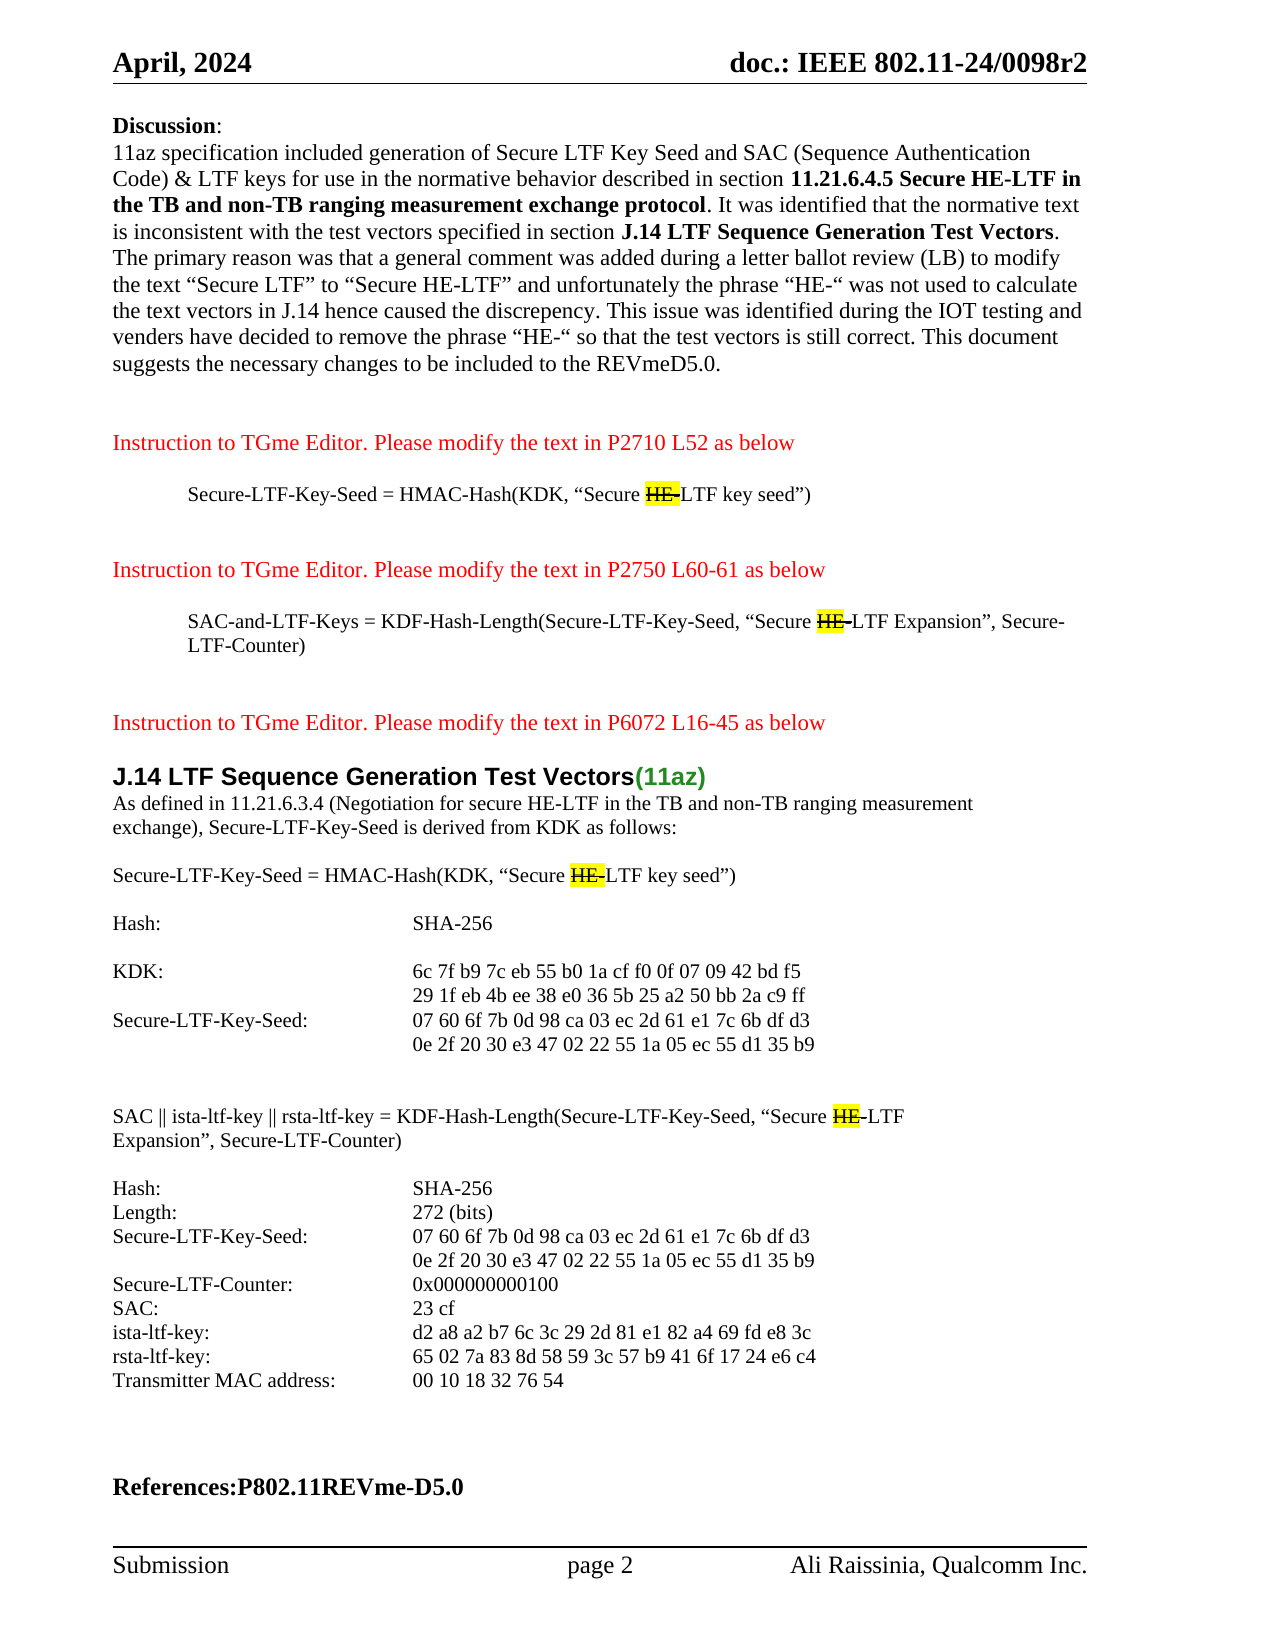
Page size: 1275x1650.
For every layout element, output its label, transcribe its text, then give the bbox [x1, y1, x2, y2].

text Instruction to TGme Editor. Please modify the text in P2750 L60-61 as below [112, 556, 1087, 582]
text SAC || ista-ltf-key || rsta-ltf-key = KDF-Hash-Length(Secure-LTF-Key-Seed, “Secure HE-LTF [860, 1104, 1087, 1128]
text Secure-LTF-Key-Seed = HMAC-Hash(KDK, “Secure HE-LTF key seed”) [680, 481, 1087, 506]
text Hash: SHA-256 [112, 911, 1087, 935]
text SAC-and-LTF-Keys = KDF-Hash-Length(Secure-LTF-Key-Seed, “Secure HE-LTF Expansion”, Secure-LTF-Counter) [187, 609, 1087, 657]
text KDK: 6c 7f b9 7c eb 55 b0 1a cf f0 0f 07 09 42 bd f5 [112, 959, 1087, 983]
text Secure-LTF-Key-Seed = HMAC-Hash(KDK, “Secure HE-LTF key seed”) [187, 481, 645, 506]
text Secure-LTF-Counter: 0x000000000100 [112, 1272, 1087, 1296]
text Length: 272 (bits) [112, 1200, 1087, 1224]
text Discussion: [112, 112, 1087, 139]
text References:P802.11REVme-D5.0 [112, 1472, 1087, 1500]
text Secure-LTF-Key-Seed: 07 60 6f 7b 0d 98 ca 03 ec 2d 61 e1 7c 6b df d3 [112, 1224, 1087, 1248]
text rsta-ltf-key: 65 02 7a 83 8d 58 59 3c 57 b9 41 6f 17 24 e6 c4 [112, 1344, 1087, 1368]
text Secure-LTF-Key-Seed = HMAC-Hash(KDK, “Secure HE-LTF key seed”) [605, 863, 1087, 887]
text 29 1f eb 4b ee 38 e0 36 5b 25 a2 50 bb 2a c9 ff [337, 983, 1087, 1007]
text Expansion”, Secure-LTF-Counter) [112, 1128, 1087, 1152]
text Instruction to TGme Editor. Please modify the text in P2710 L52 as below [112, 429, 1087, 455]
text J.14 LTF Sequence Generation Test Vectors(11az) [112, 762, 1087, 791]
text Instruction to TGme Editor. Please modify the text in P6072 L16-45 as below [112, 709, 1087, 736]
text Transmitter MAC address: 00 10 18 32 76 54 [112, 1368, 1087, 1392]
text Hash: SHA-256 [112, 1176, 1087, 1200]
text SAC: 23 cf [112, 1296, 1087, 1320]
text SAC || ista-ltf-key || rsta-ltf-key = KDF-Hash-Length(Secure-LTF-Key-Seed, “Secure HE-LTF [112, 1104, 833, 1128]
text ista-ltf-key: d2 a8 a2 b7 6c 3c 29 2d 81 e1 82 a4 69 fd e8 3c [112, 1320, 1087, 1344]
text exchange), Secure-LTF-Key-Seed is derived from KDK as follows: [112, 815, 1087, 839]
text Secure-LTF-Key-Seed = HMAC-Hash(KDK, “Secure HE-LTF key seed”) [112, 863, 570, 887]
text 0e 2f 20 30 e3 47 02 22 55 1a 05 ec 55 d1 35 b9 [337, 1248, 1087, 1272]
text 0e 2f 20 30 e3 47 02 22 55 1a 05 ec 55 d1 35 b9 [337, 1032, 1087, 1056]
text As defined in 11.21.6.3.4 (Negotiation for secure HE-LTF in the TB and non-TB ranging measurement [112, 791, 1087, 815]
text 11az specification included generation of Secure LTF Key Seed and SAC (Sequence Authentication Code) & LTF keys for use in the normative behavior described in section 11.21.6.4.5 Secure HE-LTF in the TB and non-TB ranging measurement exchange protocol. It was identified that the normative text is inconsistent with the test vectors specified in section J.14 LTF Sequence Generation Test Vectors. The primary reason was that a general comment was added during a letter ballot review (LB) to modify the text “Secure LTF” to “Secure HE-LTF” and unfortunately the phrase “HE-“ was not used to calculate the text vectors in J.14 hence caused the discrepency. This issue was identified during the IOT testing and venders have decided to remove the phrase “HE-“ so that the test vectors is still correct. This document suggests the necessary changes to be included to the REVmeD5.0. [112, 139, 1087, 376]
text Secure-LTF-Key-Seed: 07 60 6f 7b 0d 98 ca 03 ec 2d 61 e1 7c 6b df d3 [112, 1007, 1087, 1032]
